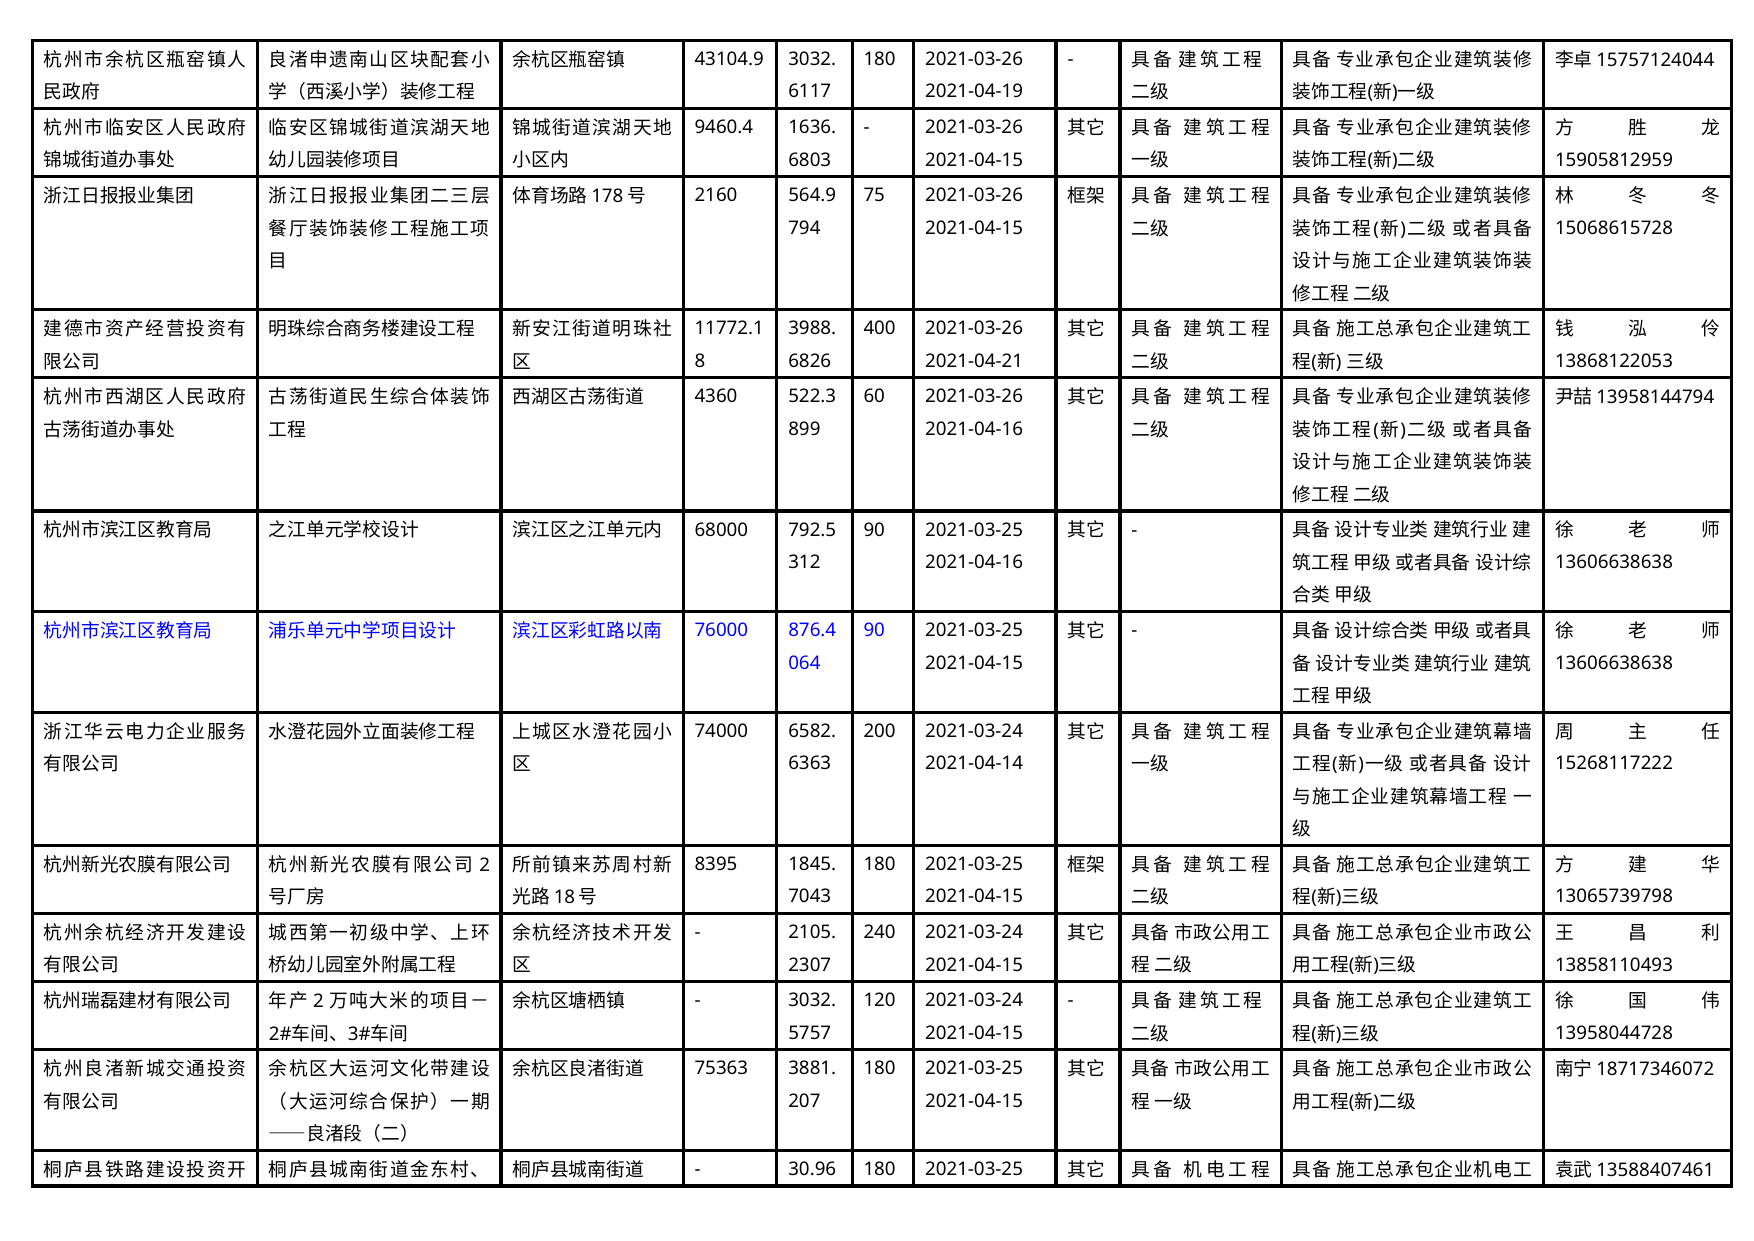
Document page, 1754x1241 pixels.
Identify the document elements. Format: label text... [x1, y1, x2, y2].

table_cell 具备 设计综合类 甲级 或者具备 设计专业类 建筑行业 建筑工程 甲级 [1283, 613, 1542, 711]
table_cell 杭州市余杭区瓶窑镇人民政府 [34, 42, 256, 107]
table_cell 滨江区之江单元内 [503, 513, 682, 610]
table_cell 其它 [1058, 915, 1118, 980]
table_cell 具备 专业承包企业建筑装修装饰工程(新)二级 或者具备 设计与施工企业建筑装饰装修工程 二级 [1283, 178, 1542, 308]
table_cell 2021-03-26 2021-04-21 [915, 311, 1054, 376]
table_cell - [1122, 513, 1280, 610]
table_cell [915, 1152, 1054, 1184]
table_cell 180 [854, 1051, 912, 1149]
table_cell 具备 施工总承包企业建筑工程(新)三级 [1283, 983, 1542, 1048]
table_cell - [1058, 42, 1118, 107]
table_cell 南宁18717346072 [1545, 1051, 1730, 1149]
table_cell 2021-03-24 2021-04-14 [915, 714, 1054, 844]
table_cell 徐国伟13958044728 [1545, 983, 1730, 1048]
table_cell 3881.207 [778, 1051, 851, 1149]
table_cell 75363 [685, 1051, 775, 1149]
table_cell 其它 [1058, 714, 1118, 844]
table_cell 所前镇来苏周村新光路18号 [503, 847, 682, 912]
table_cell 2021-03-24 2021-04-15 [915, 915, 1054, 980]
table_cell 6582.6363 [778, 714, 851, 844]
table_cell 具备 建筑工程 二级 [1122, 847, 1280, 912]
table_cell 框架 [1058, 847, 1118, 912]
table_cell 其它 [1058, 311, 1118, 376]
table_cell 具备 施工总承包企业市政公用工程(新)三级 [1283, 915, 1542, 980]
table_cell 具备 专业承包企业建筑幕墙工程(新)一级 或者具备 设计与施工企业建筑幕墙工程 一级 [1283, 714, 1542, 844]
table_cell 体育场路178号 [503, 178, 682, 308]
table_cell 90 [854, 513, 912, 610]
table_cell 方胜龙15905812959 [1545, 110, 1730, 175]
table_cell 1845.7043 [778, 847, 851, 912]
table_cell 杭州市临安区人民政府锦城街道办事处 [34, 110, 256, 175]
table_cell - [685, 1152, 775, 1184]
table_cell 2021-03-25 2021-04-15 [915, 847, 1054, 912]
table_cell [915, 42, 1054, 107]
table_cell 临安区锦城街道滨湖天地幼儿园装修项目 [259, 110, 499, 175]
table_cell 钱泓伶13868122053 [1545, 311, 1730, 376]
table_cell 876.4064 [778, 613, 851, 711]
table_cell - [1122, 613, 1280, 711]
table_cell 徐老师13606638638 [1545, 613, 1730, 711]
table_cell 上城区水澄花园小区 [503, 714, 682, 844]
table_cell 杭州新光农膜有限公司2号厂房 [259, 847, 499, 912]
table_cell 60 [854, 379, 912, 509]
table_cell 杭州市滨江区教育局 [34, 513, 256, 610]
table_cell 滨江区彩虹路以南 [503, 613, 682, 711]
table_cell 王昌利13858110493 [1545, 915, 1730, 980]
table_cell 余杭经济技术开发区 [503, 915, 682, 980]
table_cell 杭州市西湖区人民政府古荡街道办事处 [34, 379, 256, 509]
table_cell 400 [854, 311, 912, 376]
table_cell 具备 施工总承包企业建筑工程(新) 三级 [1283, 311, 1542, 376]
table_cell 具备 机电工程 二级 [1122, 1152, 1280, 1184]
table_cell 徐老师13606638638 [1545, 513, 1730, 610]
table_cell 林冬冬15068615728 [1545, 178, 1730, 308]
table_cell 3032.5757 [778, 983, 851, 1048]
table_cell 180 [854, 42, 912, 107]
table_cell 具备 专业承包企业建筑装修装饰工程(新)一级 [1283, 42, 1542, 107]
table_cell 76000 [685, 613, 775, 711]
table_cell 74000 [685, 714, 775, 844]
table_cell 9460.4 [685, 110, 775, 175]
table_cell 方建华13065739798 [1545, 847, 1730, 912]
table_cell 具备 施工总承包企业机电工程(新)三级 [1283, 1152, 1542, 1184]
table_cell 2021-03-25 2021-04-15 [915, 613, 1054, 711]
table_cell 2021-03-25 2021-04-15 [915, 1051, 1054, 1149]
table_cell 180 [854, 847, 912, 912]
table_cell 180 [854, 1152, 912, 1184]
table_cell 具备 建筑工程 二级 [1122, 983, 1280, 1048]
table_cell 2160 [685, 178, 775, 308]
table_cell 3988.6826 [778, 311, 851, 376]
table_cell 240 [854, 915, 912, 980]
table_cell 具备 建筑工程 一级 [1122, 110, 1280, 175]
table_cell 城西第一初级中学、上环桥幼儿园室外附属工程 [259, 915, 499, 980]
table_cell 年产2万吨大米的项目－2#车间、3#车间 [259, 983, 499, 1048]
table_cell - [854, 110, 912, 175]
table_cell 792.5312 [778, 513, 851, 610]
table_cell 其它 [1058, 110, 1118, 175]
table_cell - [685, 915, 775, 980]
table_cell 具备 建筑工程 二级 [1122, 42, 1280, 107]
table_cell 良渚申遗南山区块配套小学（西溪小学）装修工程 [259, 42, 499, 107]
table_cell 68000 [685, 513, 775, 610]
table_cell 具备 建筑工程 二级 [1122, 379, 1280, 509]
table_cell 2021-03-26 2021-04-15 [915, 110, 1054, 175]
table_cell 其它 [1058, 613, 1118, 711]
table_cell 43104.9 [685, 42, 775, 107]
table_cell 余杭区良渚街道 [503, 1051, 682, 1149]
table_cell 杭州新光农膜有限公司 [34, 847, 256, 912]
table_cell 浦乐单元中学项目设计 [259, 613, 499, 711]
table_cell 浙江日报报业集团 [34, 178, 256, 308]
table_cell 古荡街道民生综合体装饰工程 [259, 379, 499, 509]
table_cell 明珠综合商务楼建设工程 [259, 311, 499, 376]
table_cell 8395 [685, 847, 775, 912]
table_cell 具备 建筑工程 二级 [1122, 178, 1280, 308]
table_cell 李卓15757124044 [1545, 42, 1730, 107]
table_cell 其它 [1058, 513, 1118, 610]
table_cell 30.9674 [778, 1152, 851, 1184]
table_cell 具备 专业承包企业建筑装修装饰工程(新)二级 或者具备 设计与施工企业建筑装饰装修工程 二级 [1283, 379, 1542, 509]
table_cell 2021-03-26 2021-04-16 [915, 379, 1054, 509]
table_cell 西湖区古荡街道 [503, 379, 682, 509]
table_cell 11772.18 [685, 311, 775, 376]
table_cell 之江单元学校设计 [259, 513, 499, 610]
table_cell - [1058, 983, 1118, 1048]
table_cell 杭州余杭经济开发建设有限公司 [34, 915, 256, 980]
table_cell 水澄花园外立面装修工程 [259, 714, 499, 844]
table_cell 具备 建筑工程 一级 [1122, 714, 1280, 844]
table_cell 具备 设计专业类 建筑行业 建筑工程 甲级 或者具备 设计综合类 甲级 [1283, 513, 1542, 610]
table_cell 具备 市政公用工程 二级 [1122, 915, 1280, 980]
table_cell 120 [854, 983, 912, 1048]
table_cell 其它 [1058, 379, 1118, 509]
table_cell 浙江华云电力企业服务有限公司 [34, 714, 256, 844]
table_cell 2105.2307 [778, 915, 851, 980]
table_cell 浙江日报报业集团二三层餐厅装饰装修工程施工项目 [259, 178, 499, 308]
table_cell 建德市资产经营投资有限公司 [34, 311, 256, 376]
table_cell 具备 市政公用工程 一级 [1122, 1051, 1280, 1149]
table_cell 90 [854, 613, 912, 711]
table_cell 4360 [685, 379, 775, 509]
table_cell 杭州瑞磊建材有限公司 [34, 983, 256, 1048]
table_cell 2021-03-25 2021-04-16 [915, 513, 1054, 610]
table_cell 具备 施工总承包企业建筑工程(新)三级 [1283, 847, 1542, 912]
table_cell 其它 [1058, 1051, 1118, 1149]
table_cell 75 [854, 178, 912, 308]
table_cell 尹喆13958144794 [1545, 379, 1730, 509]
table_cell 余杭区塘栖镇 [503, 983, 682, 1048]
table_cell 周主任15268117222 [1545, 714, 1730, 844]
table_cell 桐庐县铁路建设投资开发有限公司 [34, 1152, 256, 1184]
table_cell 余杭区大运河文化带建设（大运河综合保护）一期——良渚段（二） [259, 1051, 499, 1149]
table_cell 2021-03-26 2021-04-15 [915, 178, 1054, 308]
table_cell 袁武13588407461 [1545, 1152, 1730, 1184]
table_cell 具备 施工总承包企业市政公用工程(新)二级 [1283, 1051, 1542, 1149]
table_cell 锦城街道滨湖天地小区内 [503, 110, 682, 175]
table_cell 具备 建筑工程 二级 [1122, 311, 1280, 376]
table_cell 杭州良渚新城交通投资有限公司 [34, 1051, 256, 1149]
table_cell - [685, 983, 775, 1048]
table_cell 杭州市滨江区教育局 [34, 613, 256, 711]
table_cell 新安江街道明珠社区 [503, 311, 682, 376]
table_cell 2021-03-24 2021-04-15 [915, 983, 1054, 1048]
table_cell 564.9794 [778, 178, 851, 308]
table_cell 其它 [1058, 1152, 1118, 1184]
table_cell 3032.6117 [778, 42, 851, 107]
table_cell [259, 1152, 499, 1184]
table_cell 522.3899 [778, 379, 851, 509]
table_cell 桐庐县城南街道 [503, 1152, 682, 1184]
table_cell 余杭区瓶窑镇 [503, 42, 682, 107]
table_cell 框架 [1058, 178, 1118, 308]
table_cell 200 [854, 714, 912, 844]
table_cell 1636.6803 [778, 110, 851, 175]
